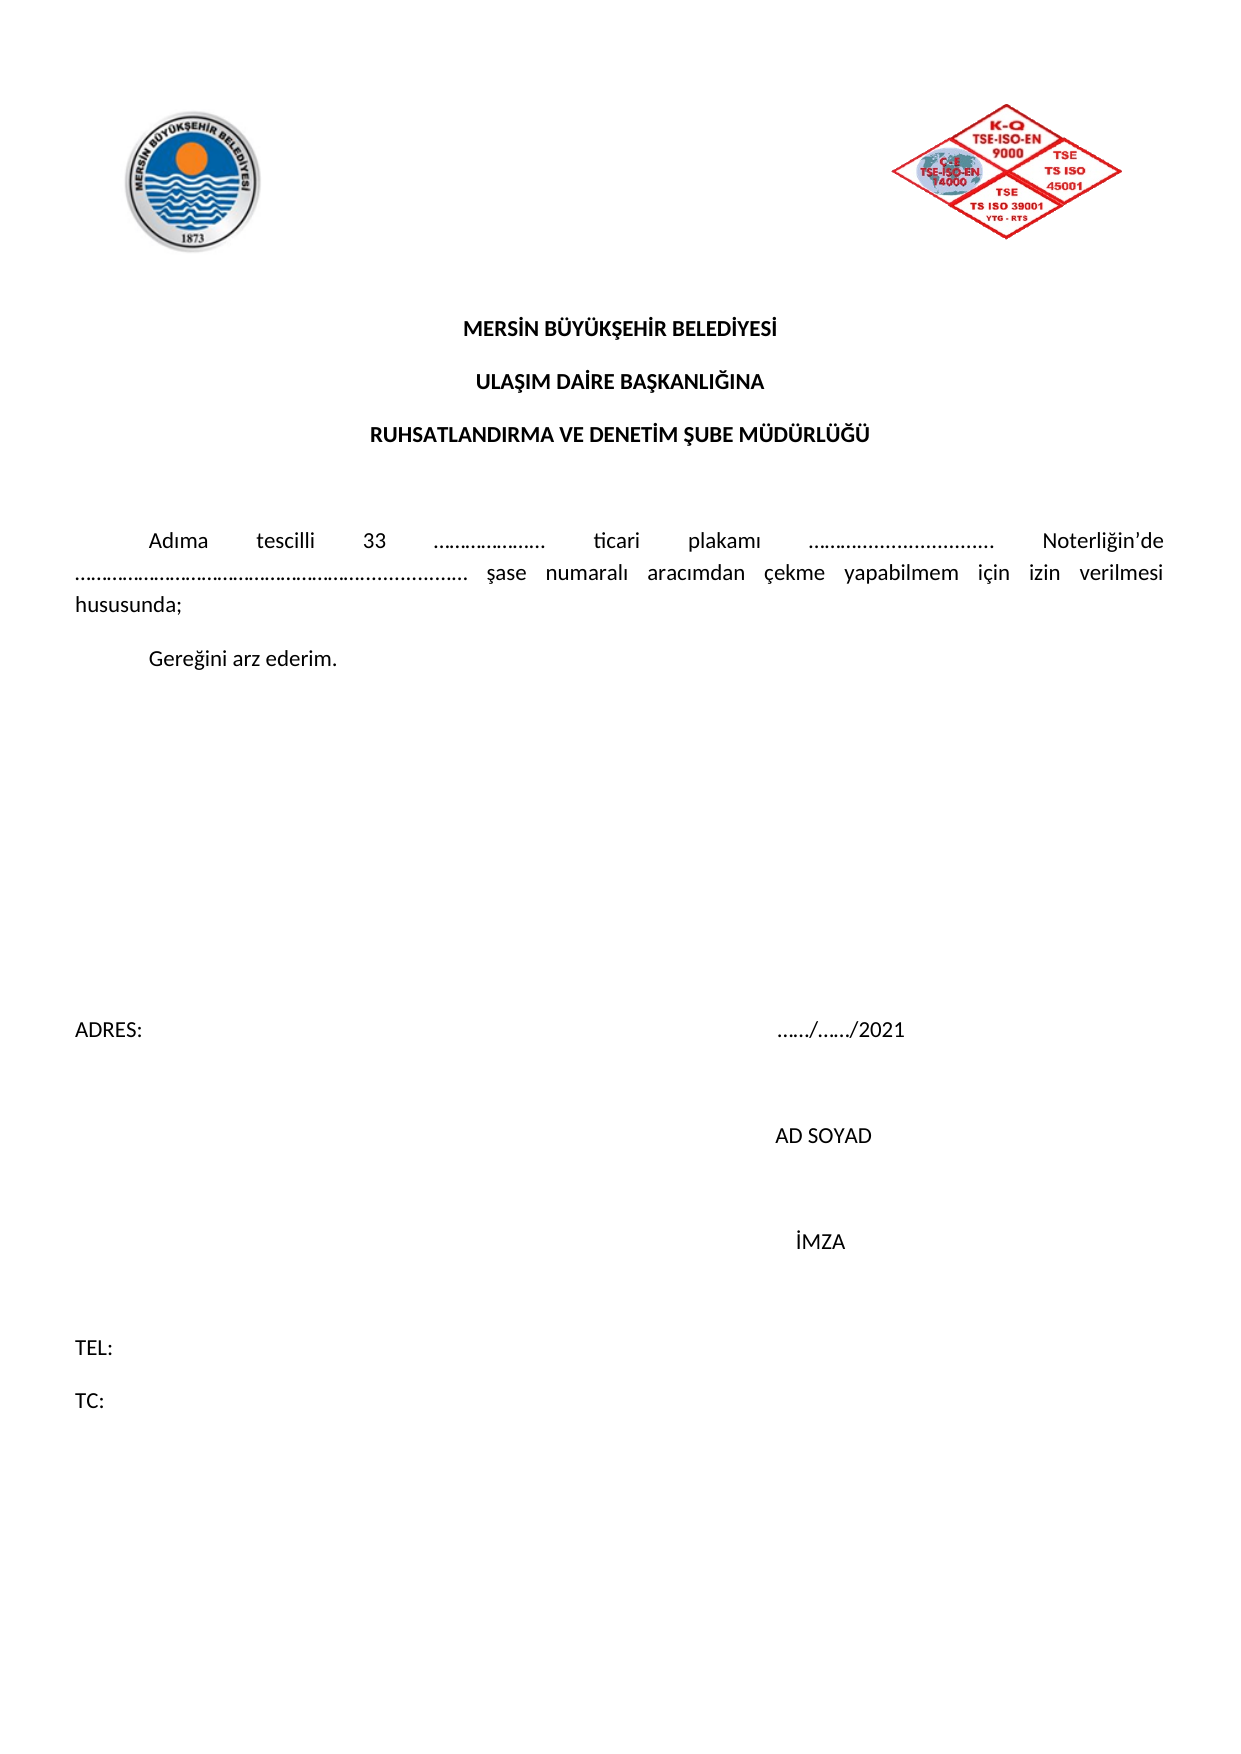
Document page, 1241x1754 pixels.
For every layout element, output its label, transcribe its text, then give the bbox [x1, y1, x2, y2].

text Gereğini arz ederim. [75, 644, 1165, 672]
text ULAŞIM DAİRE BAŞKANLIĞINA [75, 367, 1165, 395]
text Adıma tescilli 33 ………………... ticari plakamı ………........................ Noterliğin’de ………………………………………………................… şase numaralı aracımdan çekme yapabilmem için izin verilmesi hususunda; [75, 526, 1165, 619]
text İMZA [75, 1227, 1165, 1255]
text ADRES: ……/……/2021 [75, 1015, 1165, 1043]
text TC: [75, 1386, 1165, 1414]
text AD SOYAD [75, 1121, 1165, 1149]
picture [120, 109, 268, 262]
text MERSİN BÜYÜKŞEHİR BELEDİYESİ [75, 314, 1165, 342]
text TEL: [75, 1333, 1165, 1361]
picture [884, 92, 1127, 250]
text RUHSATLANDIRMA VE DENETİM ŞUBE MÜDÜRLÜĞÜ [75, 420, 1165, 448]
